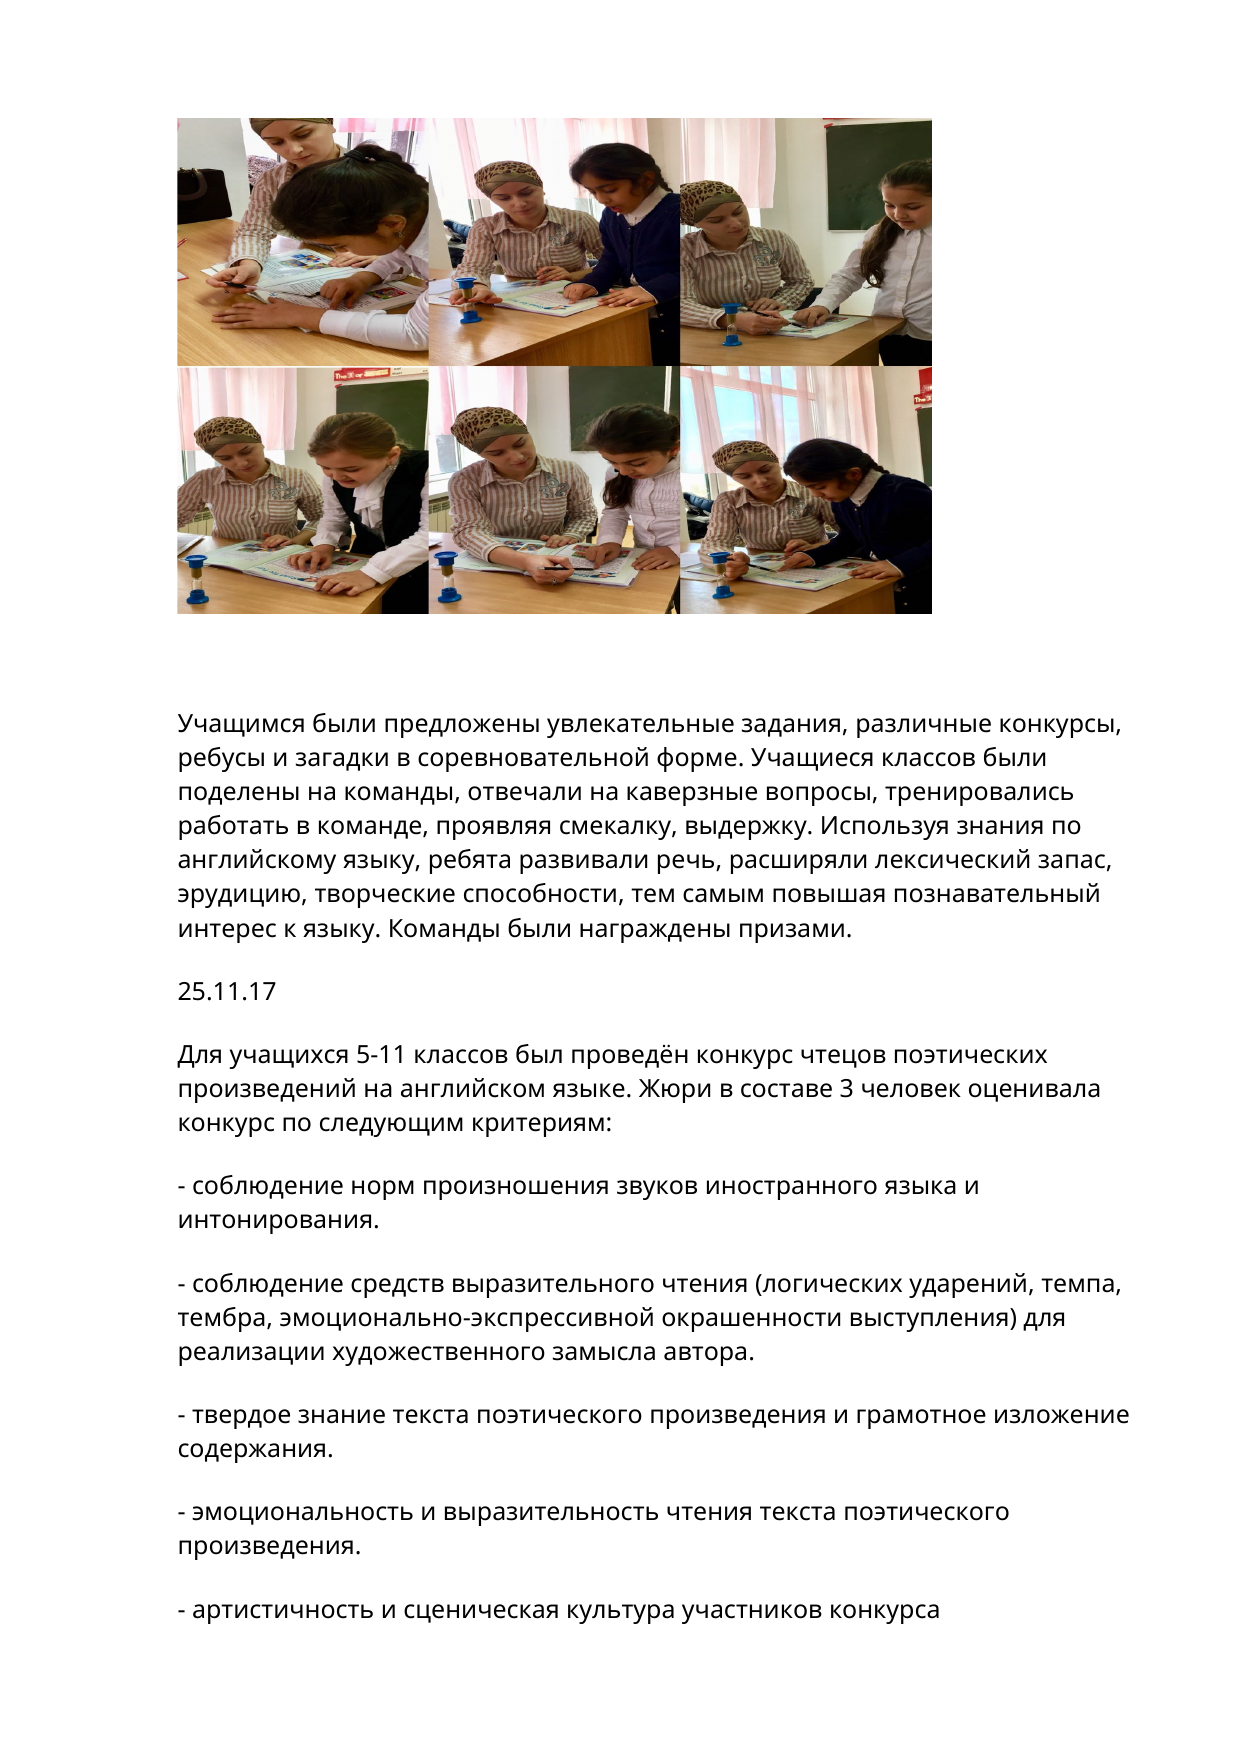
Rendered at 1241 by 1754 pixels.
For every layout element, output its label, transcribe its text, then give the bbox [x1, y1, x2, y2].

text - соблюдение средств выразительного чтения (логических ударений, темпа, тембра, эмоционально-экспрессивной окрашенности выступления) для реализации художественного замысла автора. [177, 1265, 1152, 1367]
text - эмоциональность и выразительность чтения текста поэтического произведения. [177, 1494, 1152, 1562]
text - соблюдение норм произношения звуков иностранного языка и интонирования. [177, 1168, 1152, 1236]
picture [177, 118, 932, 614]
text Для учащихся 5-11 классов был проведён конкурс чтецов поэтических произведений на английском языке. Жюри в составе 3 человек оценивала конкурс по следующим критериям: [177, 1037, 1152, 1139]
text - артистичность и сценическая культура участников конкурса [177, 1591, 1152, 1625]
text - твердое знание текста поэтического произведения и грамотное изложение содержания. [177, 1397, 1152, 1465]
text 25.11.17 [177, 973, 1152, 1007]
text Учащимся были предложены увлекательные задания, различные конкурсы, ребусы и загадки в соревновательной форме. Учащиеся классов были поделены на команды, отвечали на каверзные вопросы, тренировались работать в команде, проявляя смекалку, выдержку. Используя знания по английскому языку, ребята развивали речь, расширяли лексический запас, эрудицию, творческие способности, тем самым повышая познавательный интерес к языку. Команды были награждены призами. [177, 706, 1152, 944]
